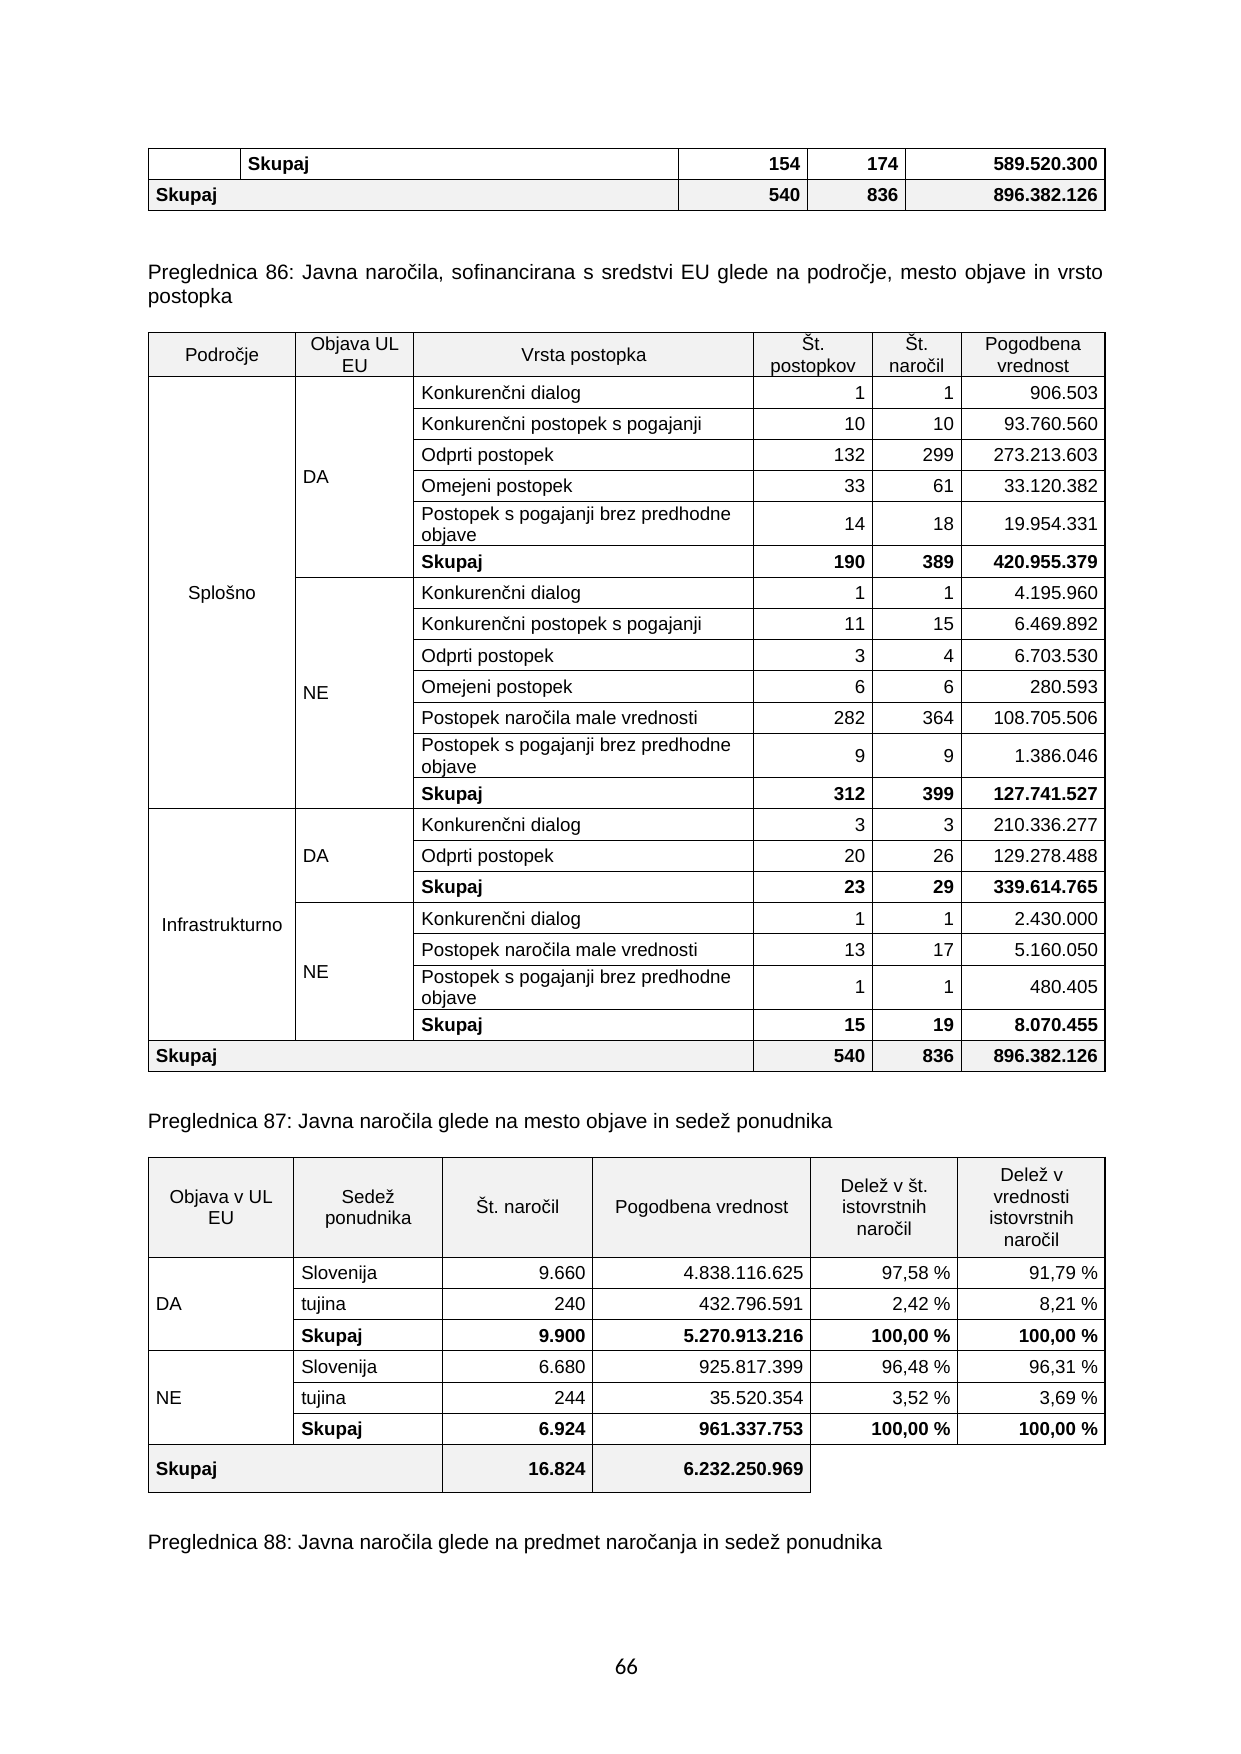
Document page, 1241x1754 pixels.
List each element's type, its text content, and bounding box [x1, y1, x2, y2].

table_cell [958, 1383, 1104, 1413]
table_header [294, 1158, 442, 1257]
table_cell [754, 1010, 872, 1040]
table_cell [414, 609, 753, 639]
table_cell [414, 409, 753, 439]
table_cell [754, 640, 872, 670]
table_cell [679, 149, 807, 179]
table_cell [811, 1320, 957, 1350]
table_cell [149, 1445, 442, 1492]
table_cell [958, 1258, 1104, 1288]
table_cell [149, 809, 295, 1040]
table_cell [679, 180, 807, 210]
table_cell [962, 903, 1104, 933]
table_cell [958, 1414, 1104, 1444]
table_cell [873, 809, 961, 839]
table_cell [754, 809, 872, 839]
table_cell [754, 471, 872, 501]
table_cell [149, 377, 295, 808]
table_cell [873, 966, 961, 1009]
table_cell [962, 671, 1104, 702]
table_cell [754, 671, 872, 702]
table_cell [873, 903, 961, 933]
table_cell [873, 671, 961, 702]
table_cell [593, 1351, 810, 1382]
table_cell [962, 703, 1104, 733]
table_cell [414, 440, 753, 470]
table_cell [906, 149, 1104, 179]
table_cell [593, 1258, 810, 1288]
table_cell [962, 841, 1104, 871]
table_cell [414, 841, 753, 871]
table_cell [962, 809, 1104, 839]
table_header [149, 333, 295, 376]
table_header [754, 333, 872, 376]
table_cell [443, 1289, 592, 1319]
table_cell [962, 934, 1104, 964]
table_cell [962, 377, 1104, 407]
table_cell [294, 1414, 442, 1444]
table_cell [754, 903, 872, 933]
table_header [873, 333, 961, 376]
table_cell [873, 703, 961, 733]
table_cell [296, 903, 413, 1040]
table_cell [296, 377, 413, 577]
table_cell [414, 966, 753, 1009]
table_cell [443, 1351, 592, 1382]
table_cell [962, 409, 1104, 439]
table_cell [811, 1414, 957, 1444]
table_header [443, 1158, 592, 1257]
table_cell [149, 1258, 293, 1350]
text Preglednica 87: Javna naročila glede na mesto objave in sedež ponudnika [148, 1109, 1104, 1133]
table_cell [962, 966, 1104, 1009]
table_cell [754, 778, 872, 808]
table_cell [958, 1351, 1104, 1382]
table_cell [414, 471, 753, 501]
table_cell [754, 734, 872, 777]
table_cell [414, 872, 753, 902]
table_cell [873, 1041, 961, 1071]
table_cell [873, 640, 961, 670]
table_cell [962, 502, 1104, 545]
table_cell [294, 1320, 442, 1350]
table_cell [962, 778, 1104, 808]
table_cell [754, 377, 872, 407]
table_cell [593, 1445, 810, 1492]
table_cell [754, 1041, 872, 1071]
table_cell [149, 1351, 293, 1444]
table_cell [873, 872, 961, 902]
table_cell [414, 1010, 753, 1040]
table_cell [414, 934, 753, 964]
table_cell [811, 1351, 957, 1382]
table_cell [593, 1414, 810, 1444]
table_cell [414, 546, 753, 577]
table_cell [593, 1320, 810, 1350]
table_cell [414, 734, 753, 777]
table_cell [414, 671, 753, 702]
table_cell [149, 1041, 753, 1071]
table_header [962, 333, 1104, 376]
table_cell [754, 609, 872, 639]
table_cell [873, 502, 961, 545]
text Preglednica 88: Javna naročila glede na predmet naročanja in sedež ponudnika [148, 1529, 1104, 1553]
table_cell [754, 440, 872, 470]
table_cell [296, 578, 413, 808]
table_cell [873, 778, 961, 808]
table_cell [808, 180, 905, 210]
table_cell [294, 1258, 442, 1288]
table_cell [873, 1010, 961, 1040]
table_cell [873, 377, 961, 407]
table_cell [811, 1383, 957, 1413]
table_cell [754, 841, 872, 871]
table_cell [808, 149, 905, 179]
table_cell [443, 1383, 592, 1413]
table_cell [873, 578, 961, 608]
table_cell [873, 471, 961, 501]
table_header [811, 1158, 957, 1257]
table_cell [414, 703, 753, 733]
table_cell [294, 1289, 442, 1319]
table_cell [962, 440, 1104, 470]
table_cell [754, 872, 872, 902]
text Preglednica 86: Javna naročila, sofinancirana s sredstvi EU glede na področje, mesto objave in vrsto postopka [148, 260, 1104, 308]
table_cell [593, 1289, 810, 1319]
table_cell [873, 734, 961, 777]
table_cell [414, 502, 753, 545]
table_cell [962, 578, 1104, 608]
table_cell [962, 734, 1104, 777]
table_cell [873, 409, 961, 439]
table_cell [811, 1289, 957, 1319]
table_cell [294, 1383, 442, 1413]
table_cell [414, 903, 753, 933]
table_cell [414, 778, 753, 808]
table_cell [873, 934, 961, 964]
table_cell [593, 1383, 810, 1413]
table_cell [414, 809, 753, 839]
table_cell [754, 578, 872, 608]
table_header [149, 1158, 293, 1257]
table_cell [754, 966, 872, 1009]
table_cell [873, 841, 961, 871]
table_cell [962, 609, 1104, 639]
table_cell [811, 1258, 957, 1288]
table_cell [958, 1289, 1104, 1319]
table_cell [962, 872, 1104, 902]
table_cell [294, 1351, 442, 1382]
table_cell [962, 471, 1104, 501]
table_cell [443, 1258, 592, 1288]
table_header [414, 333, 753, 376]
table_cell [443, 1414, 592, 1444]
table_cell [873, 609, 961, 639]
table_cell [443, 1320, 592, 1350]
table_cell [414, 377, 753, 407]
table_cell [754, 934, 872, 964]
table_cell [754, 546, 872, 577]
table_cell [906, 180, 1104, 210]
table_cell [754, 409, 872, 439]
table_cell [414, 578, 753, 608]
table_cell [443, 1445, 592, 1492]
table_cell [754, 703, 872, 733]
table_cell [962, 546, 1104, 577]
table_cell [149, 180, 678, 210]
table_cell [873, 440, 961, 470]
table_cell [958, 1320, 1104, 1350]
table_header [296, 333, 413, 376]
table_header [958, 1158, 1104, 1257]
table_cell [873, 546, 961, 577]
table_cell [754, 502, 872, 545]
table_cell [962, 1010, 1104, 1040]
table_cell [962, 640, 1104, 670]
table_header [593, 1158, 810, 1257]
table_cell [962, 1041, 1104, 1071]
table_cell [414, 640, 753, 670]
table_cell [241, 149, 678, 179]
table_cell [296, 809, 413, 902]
